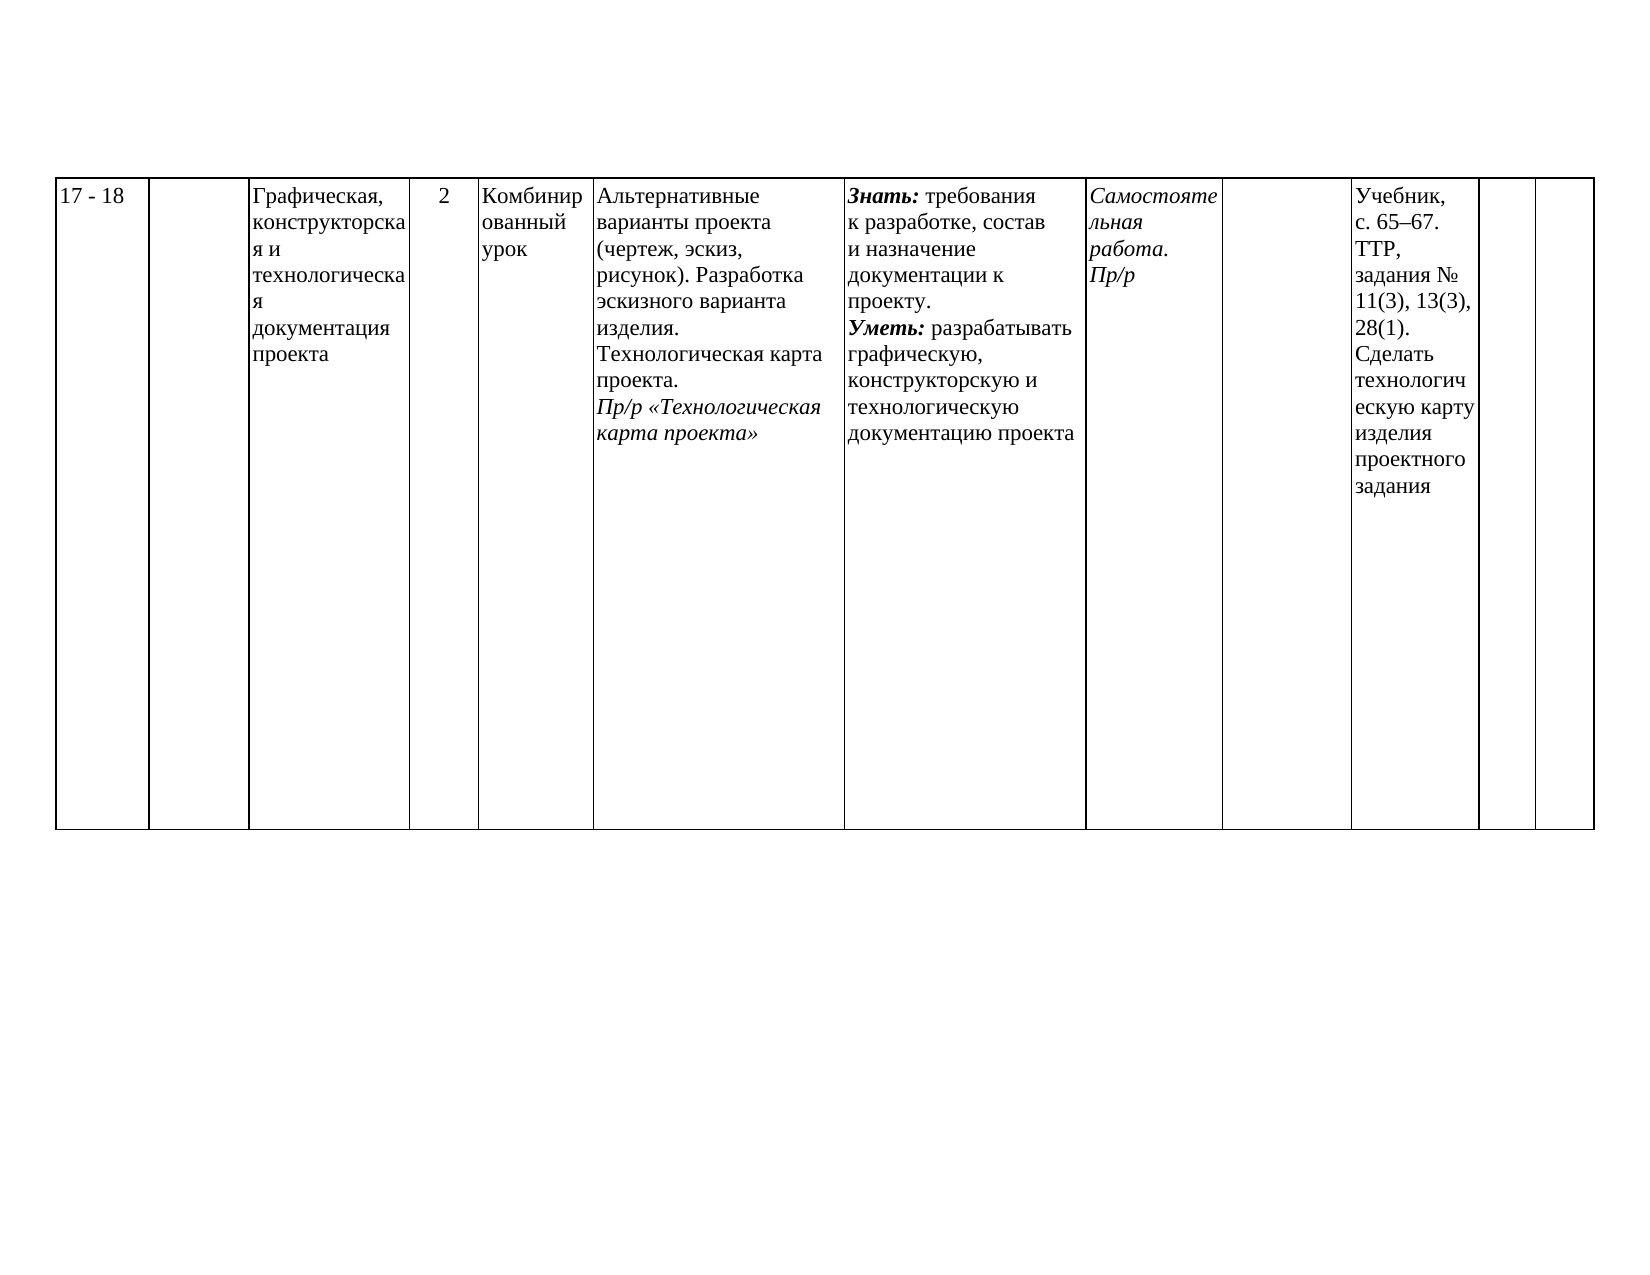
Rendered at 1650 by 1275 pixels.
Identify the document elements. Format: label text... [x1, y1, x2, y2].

table_cell [150, 179, 248, 829]
table_cell [1223, 179, 1351, 829]
table_cell [1480, 179, 1535, 829]
table_cell Альтернативные варианты проекта (чертеж, эскиз, рисунок). Разработка эскизного варианта изделия. Технологическая карта проекта. Пр/р «Технологическая карта проекта» [594, 179, 844, 829]
table_cell Учебник, с. 65–67. ТТР, задания № 11(3), 13(3), 28(1). Сделать технологическую карту изделия проектного задания [1352, 179, 1478, 829]
table_cell Самостоятельная работа. Пр/р [1087, 179, 1222, 829]
table_cell 2 [410, 179, 478, 829]
table_cell Комбинированный урок [479, 179, 593, 829]
table_cell [1536, 179, 1593, 829]
table_cell 17 - 18 [57, 179, 148, 829]
table_cell Знать: требования к разработке, состав и назначение документации к проекту. Уметь: разрабатывать графическую, конструкторскую и технологическую документацию проекта [845, 179, 1085, 829]
table_cell Графическая, конструкторская и технологическая документация проекта [250, 179, 409, 829]
